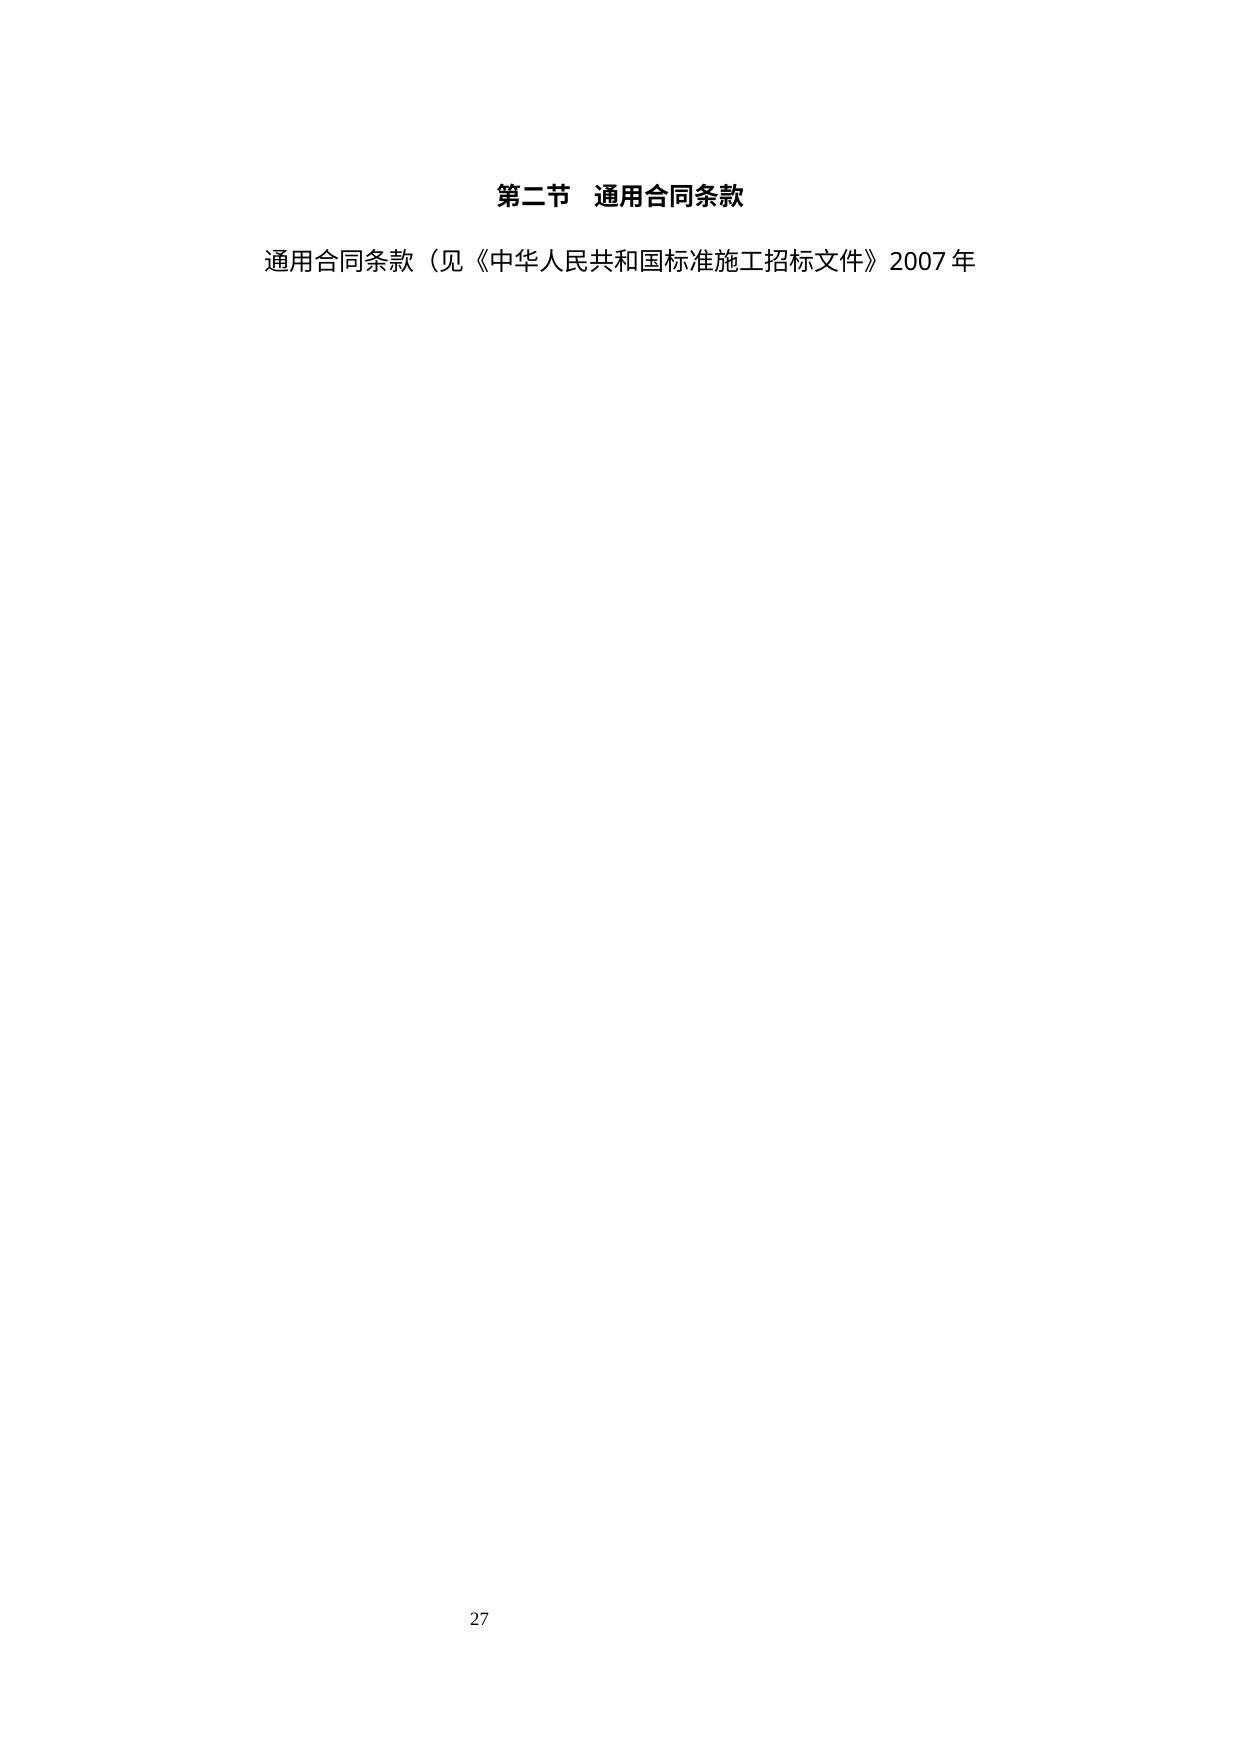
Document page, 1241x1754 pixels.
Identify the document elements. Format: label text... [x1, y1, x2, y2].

text 第二节 通用合同条款 [112, 162, 1128, 227]
text 通用合同条款（见《中华人民共和国标准施工招标文件》2007年 [112, 227, 1128, 292]
